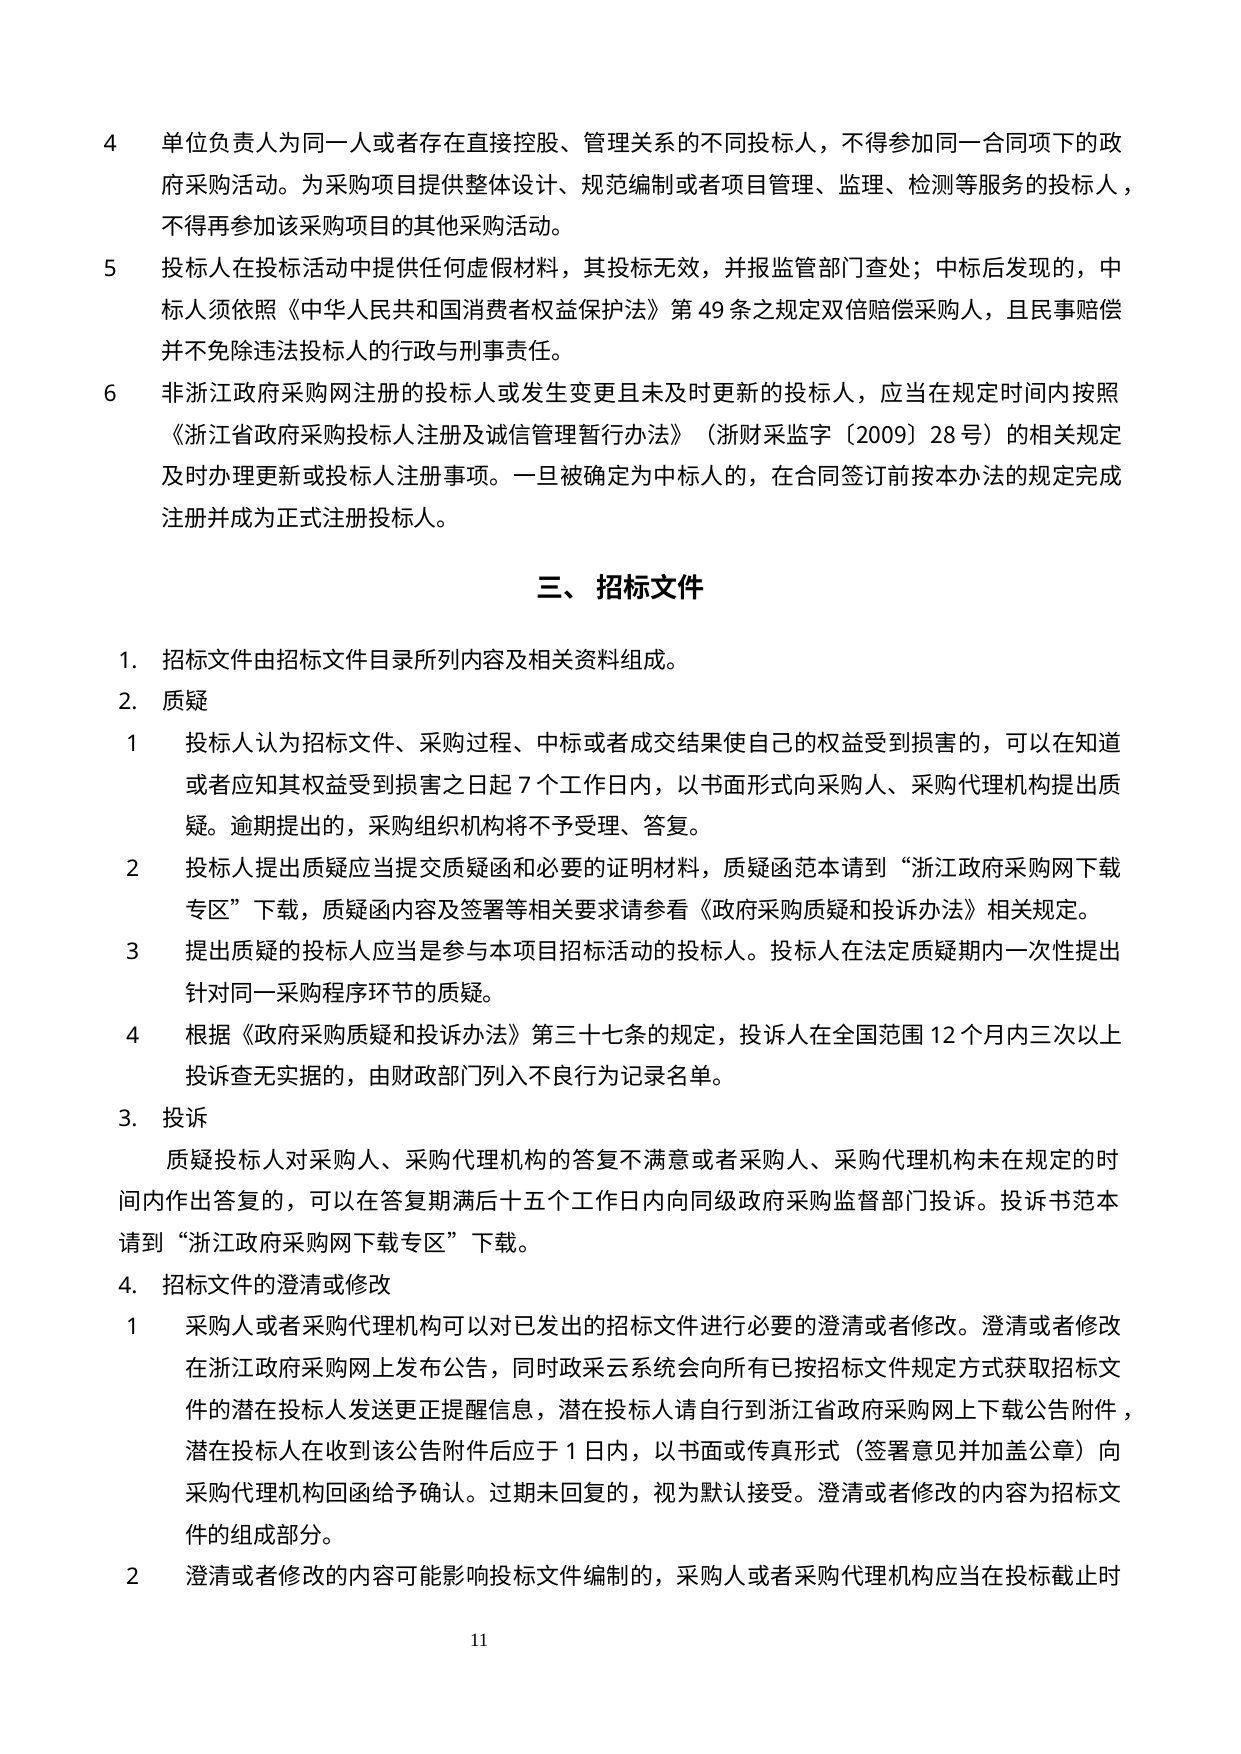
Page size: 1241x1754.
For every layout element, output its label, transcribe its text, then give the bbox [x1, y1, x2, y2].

list 提出质疑的投标人应当是参与本项目招标活动的投标人。投标人在法定质疑期内一次性提出针对同一采购程序环节的质疑。 [126, 926, 1122, 1010]
list 采购人或者采购代理机构可以对已发出的招标文件进行必要的澄清或者修改。澄清或者修改在浙江政府采购网上发布公告，同时政采云系统会向所有已按招标文件规定方式获取招标文件的潜在投标人发送更正提醒信息，潜在投标人请自行到浙江省政府采购网上下载公告附件，潜在投标人在收到该公告附件后应于1日内，以书面或传真形式（签署意见并加盖公章）向采购代理机构回函给予确认。过期未回复的，视为默认接受。澄清或者修改的内容为招标文件的组成部分。 [126, 1301, 1122, 1551]
list 投标人认为招标文件、采购过程、中标或者成交结果使自己的权益受到损害的，可以在知道或者应知其权益受到损害之日起7个工作日内，以书面形式向采购人、采购代理机构提出质疑。逾期提出的，采购组织机构将不予受理、答复。 [126, 718, 1122, 843]
list 招标文件的澄清或修改 [118, 1260, 1122, 1301]
list 投诉 [118, 1093, 1122, 1135]
list 投标人提出质疑应当提交质疑函和必要的证明材料，质疑函范本请到“浙江政府采购网下载专区”下载，质疑函内容及签署等相关要求请参看《政府采购质疑和投诉办法》相关规定。 [126, 843, 1122, 926]
text 三、 招标文件 [118, 564, 1122, 606]
list 单位负责人为同一人或者存在直接控股、管理关系的不同投标人，不得参加同一合同项下的政府采购活动。为采购项目提供整体设计、规范编制或者项目管理、监理、检测等服务的投标人，不得再参加该采购项目的其他采购活动。 [103, 118, 1122, 243]
list 非浙江政府采购网注册的投标人或发生变更且未及时更新的投标人，应当在规定时间内按照《浙江省政府采购投标人注册及诚信管理暂行办法》（浙财采监字〔2009〕28号）的相关规定及时办理更新或投标人注册事项。一旦被确定为中标人的，在合同签订前按本办法的规定完成注册并成为正式注册投标人。 [103, 368, 1122, 535]
list 质疑 [118, 676, 1122, 718]
list 投标人在投标活动中提供任何虚假材料，其投标无效，并报监管部门查处；中标后发现的，中标人须依照《中华人民共和国消费者权益保护法》第49条之规定双倍赔偿采购人，且民事赔偿并不免除违法投标人的行政与刑事责任。 [103, 243, 1122, 368]
text 质疑投标人对采购人、采购代理机构的答复不满意或者采购人、采购代理机构未在规定的时间内作出答复的，可以在答复期满后十五个工作日内向同级政府采购监督部门投诉。投诉书范本请到“浙江政府采购网下载专区”下载。 [118, 1135, 1122, 1260]
list 招标文件由招标文件目录所列内容及相关资料组成。 [118, 635, 1122, 676]
list 根据《政府采购质疑和投诉办法》第三十七条的规定，投诉人在全国范围12个月内三次以上投诉查无实据的，由财政部门列入不良行为记录名单。 [126, 1010, 1122, 1093]
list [126, 1551, 1122, 1593]
